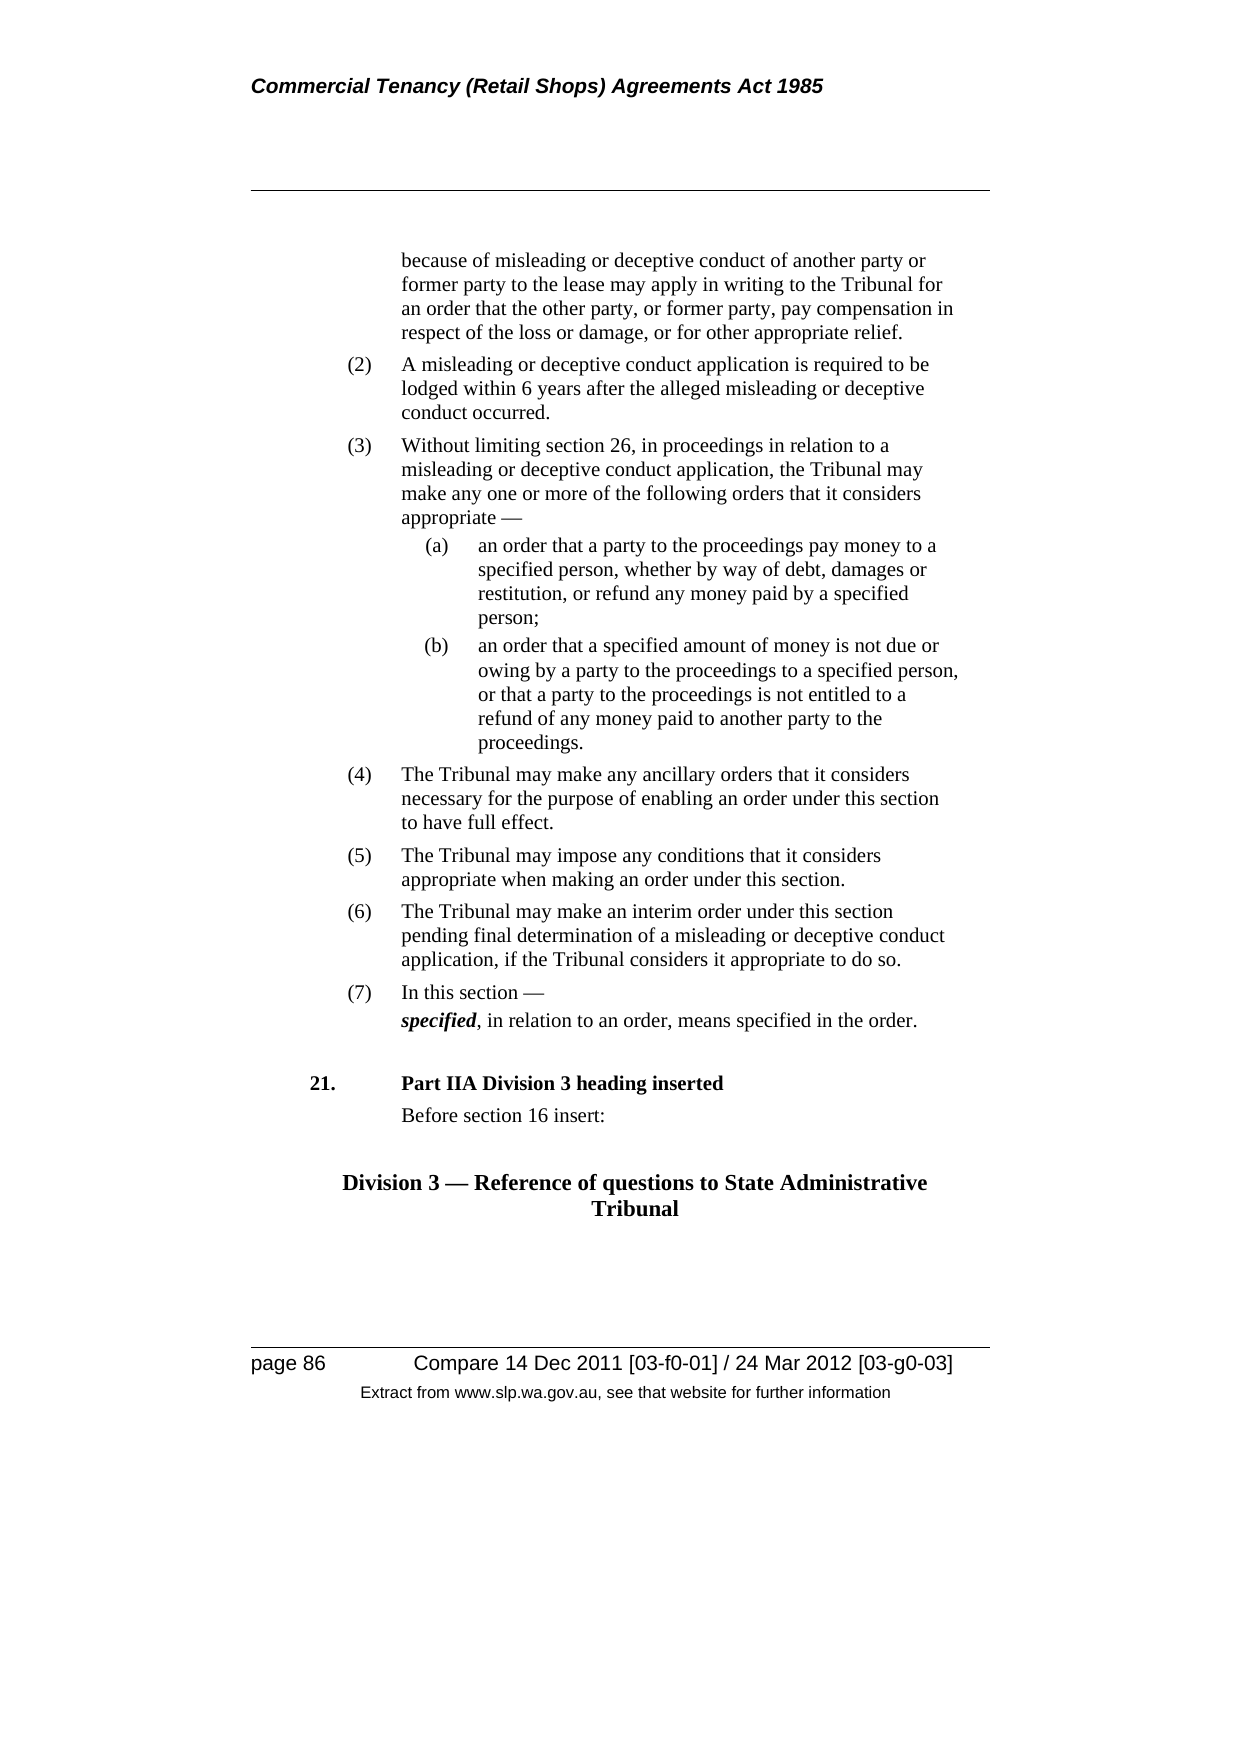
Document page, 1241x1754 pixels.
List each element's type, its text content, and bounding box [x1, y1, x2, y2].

text (4) The Tribunal may make any ancillary orders that it considers necessary for the purpose of enabling an order under this section to have full effect. [312, 762, 960, 834]
text (6) The Tribunal may make an interim order under this section pending final determination of a misleading or deceptive conduct application, if the Tribunal considers it appropriate to do so. [312, 899, 960, 971]
text specified, in relation to an order, means specified in the order. [369, 1008, 960, 1032]
text Before section 16 insert: [312, 1103, 960, 1127]
text (2) A misleading or deceptive conduct application is required to be lodged within 6 years after the alleged misleading or deceptive conduct occurred. [312, 352, 960, 424]
text (7) In this section — [312, 979, 960, 1004]
subtitle 21. Part IIA Division 3 heading inserted [309, 1071, 960, 1095]
subtitle Division 3 — Reference of questions to State Administrative Tribunal [309, 1169, 960, 1221]
text (3) Without limiting section 26, in proceedings in relation to a misleading or deceptive conduct application, the Tribunal may make any one or more of the following orders that it considers appropriate — [312, 433, 960, 529]
text (a) an order that a party to the proceedings pay money to a specified person, whether by way of debt, damages or restitution, or refund any money paid by a specified person; [389, 533, 960, 629]
text (b) an order that a specified amount of money is not due or owing by a party to the proceedings to a specified person, or that a party to the proceedings is not entitled to a refund of any money paid to another party to the proceedings. [389, 633, 960, 754]
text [312, 247, 960, 344]
text (5) The Tribunal may impose any conditions that it considers appropriate when making an order under this section. [312, 843, 960, 891]
